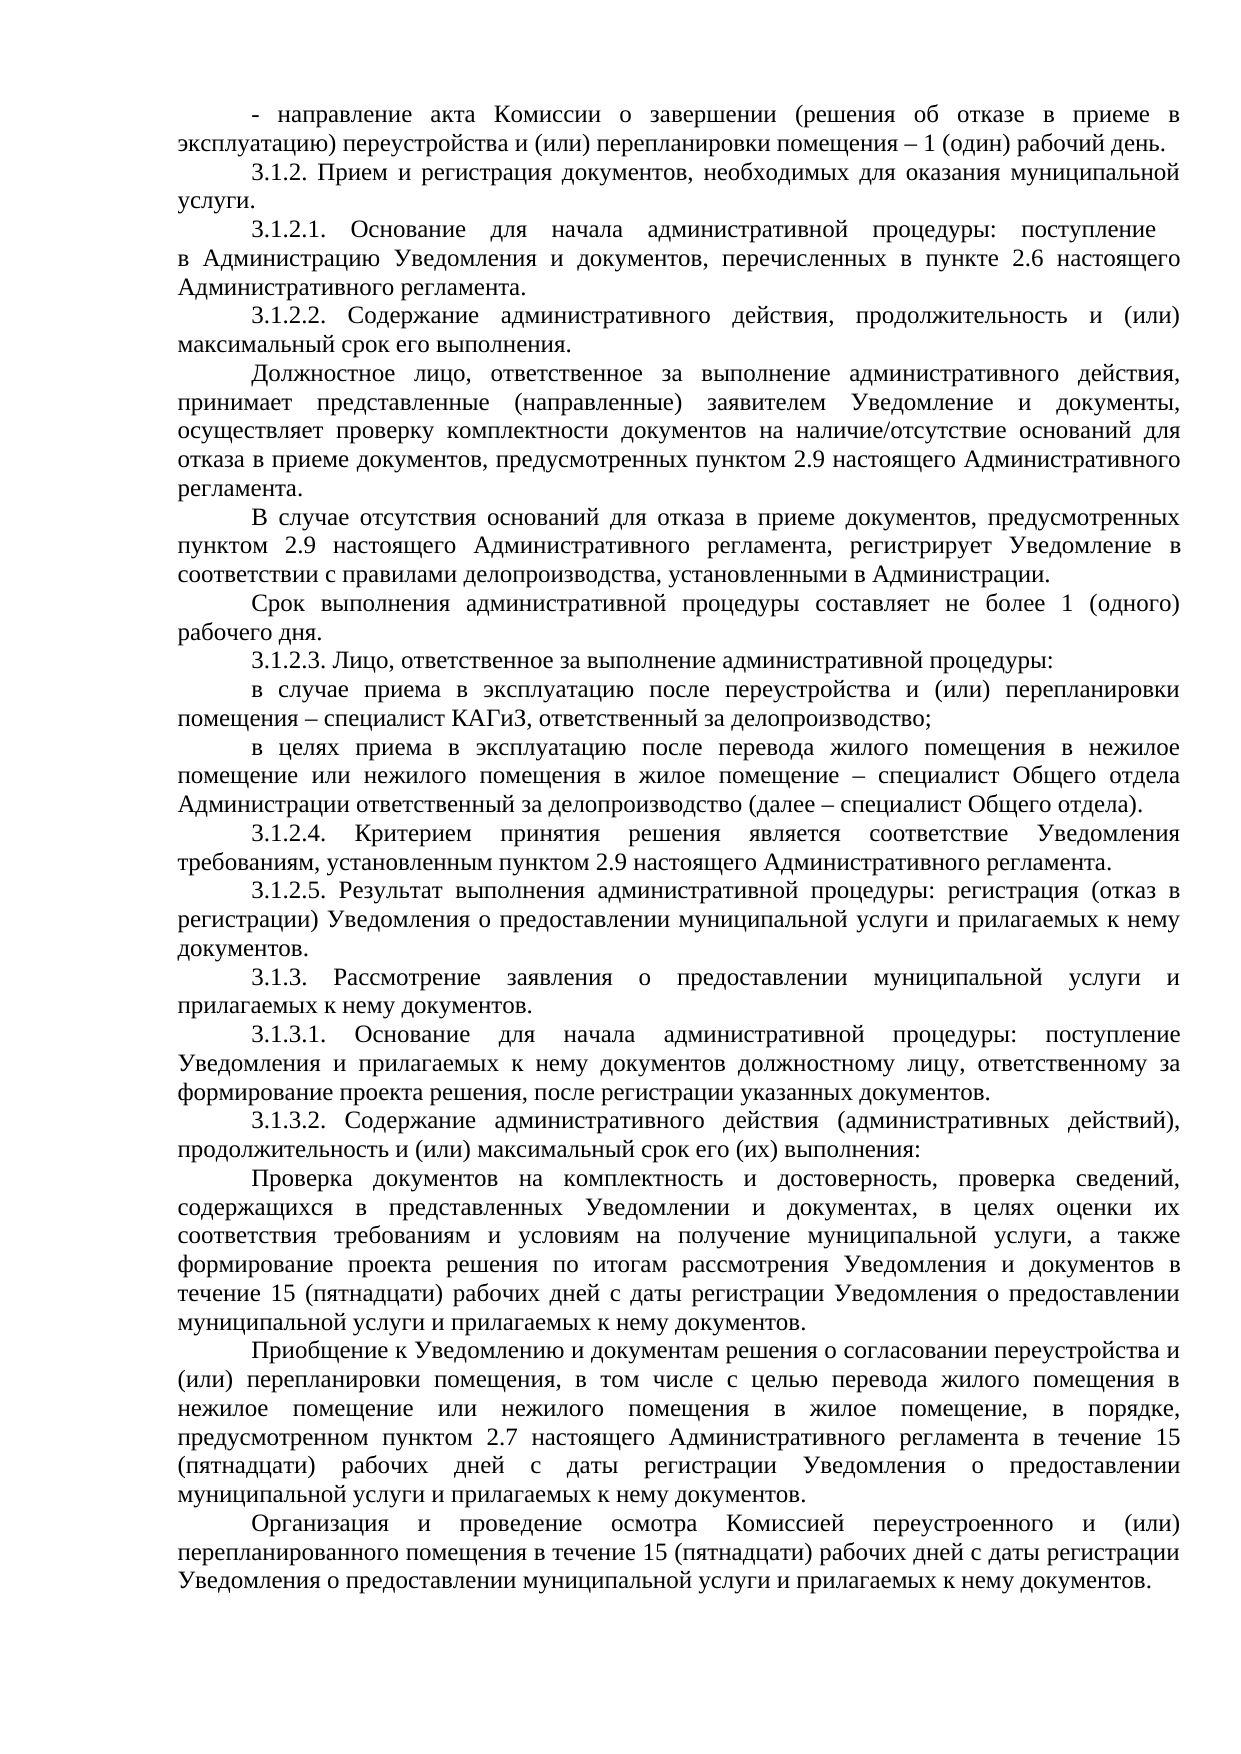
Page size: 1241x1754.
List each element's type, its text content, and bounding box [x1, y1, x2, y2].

text Организация и проведение осмотра Комиссией переустроенного и (или) перепланированного помещения в течение 15 (пятнадцати) рабочих дней с даты регистрации Уведомления о предоставлении муниципальной услуги и прилагаемых к нему документов. [177, 1508, 1181, 1594]
title 3.1.2.5. Результат выполнения административной процедуры: регистрация (отказ в регистрации) Уведомления о предоставлении муниципальной услуги и прилагаемых к нему документов. [177, 875, 1181, 962]
title 3.1.2. Прием и регистрация документов, необходимых для оказания муниципальной услуги. [177, 157, 1181, 214]
text 3.1.3.2. Содержание административного действия (административных действий), продолжительность и (или) максимальный срок его (их) выполнения: [177, 1105, 1181, 1163]
title - направление акта Комиссии о завершении (решения об отказе в приеме в эксплуатацию) переустройства и (или) перепланировки помещения – 1 (один) рабочий день. [177, 99, 1181, 157]
text Проверка документов на комплектность и достоверность, проверка сведений, содержащихся в представленных Уведомлении и документах, в целях оценки их соответствия требованиям и условиям на получение муниципальной услуги, а также формирование проекта решения по итогам рассмотрения Уведомления и документов в течение 15 (пятнадцати) рабочих дней с даты регистрации Уведомления о предоставлении муниципальной услуги и прилагаемых к нему документов. [177, 1163, 1181, 1335]
title 3.1.2.2. Содержание административного действия, продолжительность и (или) максимальный срок его выполнения. [177, 300, 1181, 358]
title Должностное лицо, ответственное за выполнение административного действия, принимает представленные (направленные) заявителем Уведомление и документы, осуществляет проверку комплектности документов на наличие/отсутствие оснований для отказа в приеме документов, предусмотренных пунктом 2.9 настоящего Административного регламента. [177, 358, 1181, 502]
title в целях приема в эксплуатацию после перевода жилого помещения в нежилое помещение или нежилого помещения в жилое помещение – специалист Общего отдела Администрации ответственный за делопроизводство (далее – специалист Общего отдела). [177, 732, 1181, 818]
text Срок выполнения административной процедуры составляет не более 1 (одного) рабочего дня. [177, 588, 1181, 645]
title в случае приема в эксплуатацию после переустройства и (или) перепланировки помещения – специалист КАГиЗ, ответственный за делопроизводство; [177, 674, 1181, 732]
text Приобщение к Уведомлению и документам решения о согласовании переустройства и (или) перепланировки помещения, в том числе с целью перевода жилого помещения в нежилое помещение или нежилого помещения в жилое помещение, в порядке, предусмотренном пунктом 2.7 настоящего Административного регламента в течение 15 (пятнадцати) рабочих дней с даты регистрации Уведомления о предоставлении муниципальной услуги и прилагаемых к нему документов. [177, 1335, 1181, 1508]
title 3.1.3. Рассмотрение заявления о предоставлении муниципальной услуги и прилагаемых к нему документов. [177, 962, 1181, 1019]
title В случае отсутствия оснований для отказа в приеме документов, предусмотренных пунктом 2.9 настоящего Административного регламента, регистрирует Уведомление в соответствии с правилами делопроизводства, установленными в Администрации. [177, 502, 1181, 588]
title 3.1.2.4. Критерием принятия решения является соответствие Уведомления требованиям, установленным пунктом 2.9 настоящего Административного регламента. [177, 818, 1181, 875]
title 3.1.2.3. Лицо, ответственное за выполнение административной процедуры: [177, 645, 1181, 674]
title 3.1.3.1. Основание для начала административной процедуры: поступление Уведомления и прилагаемых к нему документов должностному лицу, ответственному за формирование проекта решения, после регистрации указанных документов. [177, 1019, 1181, 1105]
title 3.1.2.1. Основание для начала административной процедуры: поступление в Администрацию Уведомления и документов, перечисленных в пункте 2.6 настоящего Административного регламента. [177, 214, 1181, 300]
